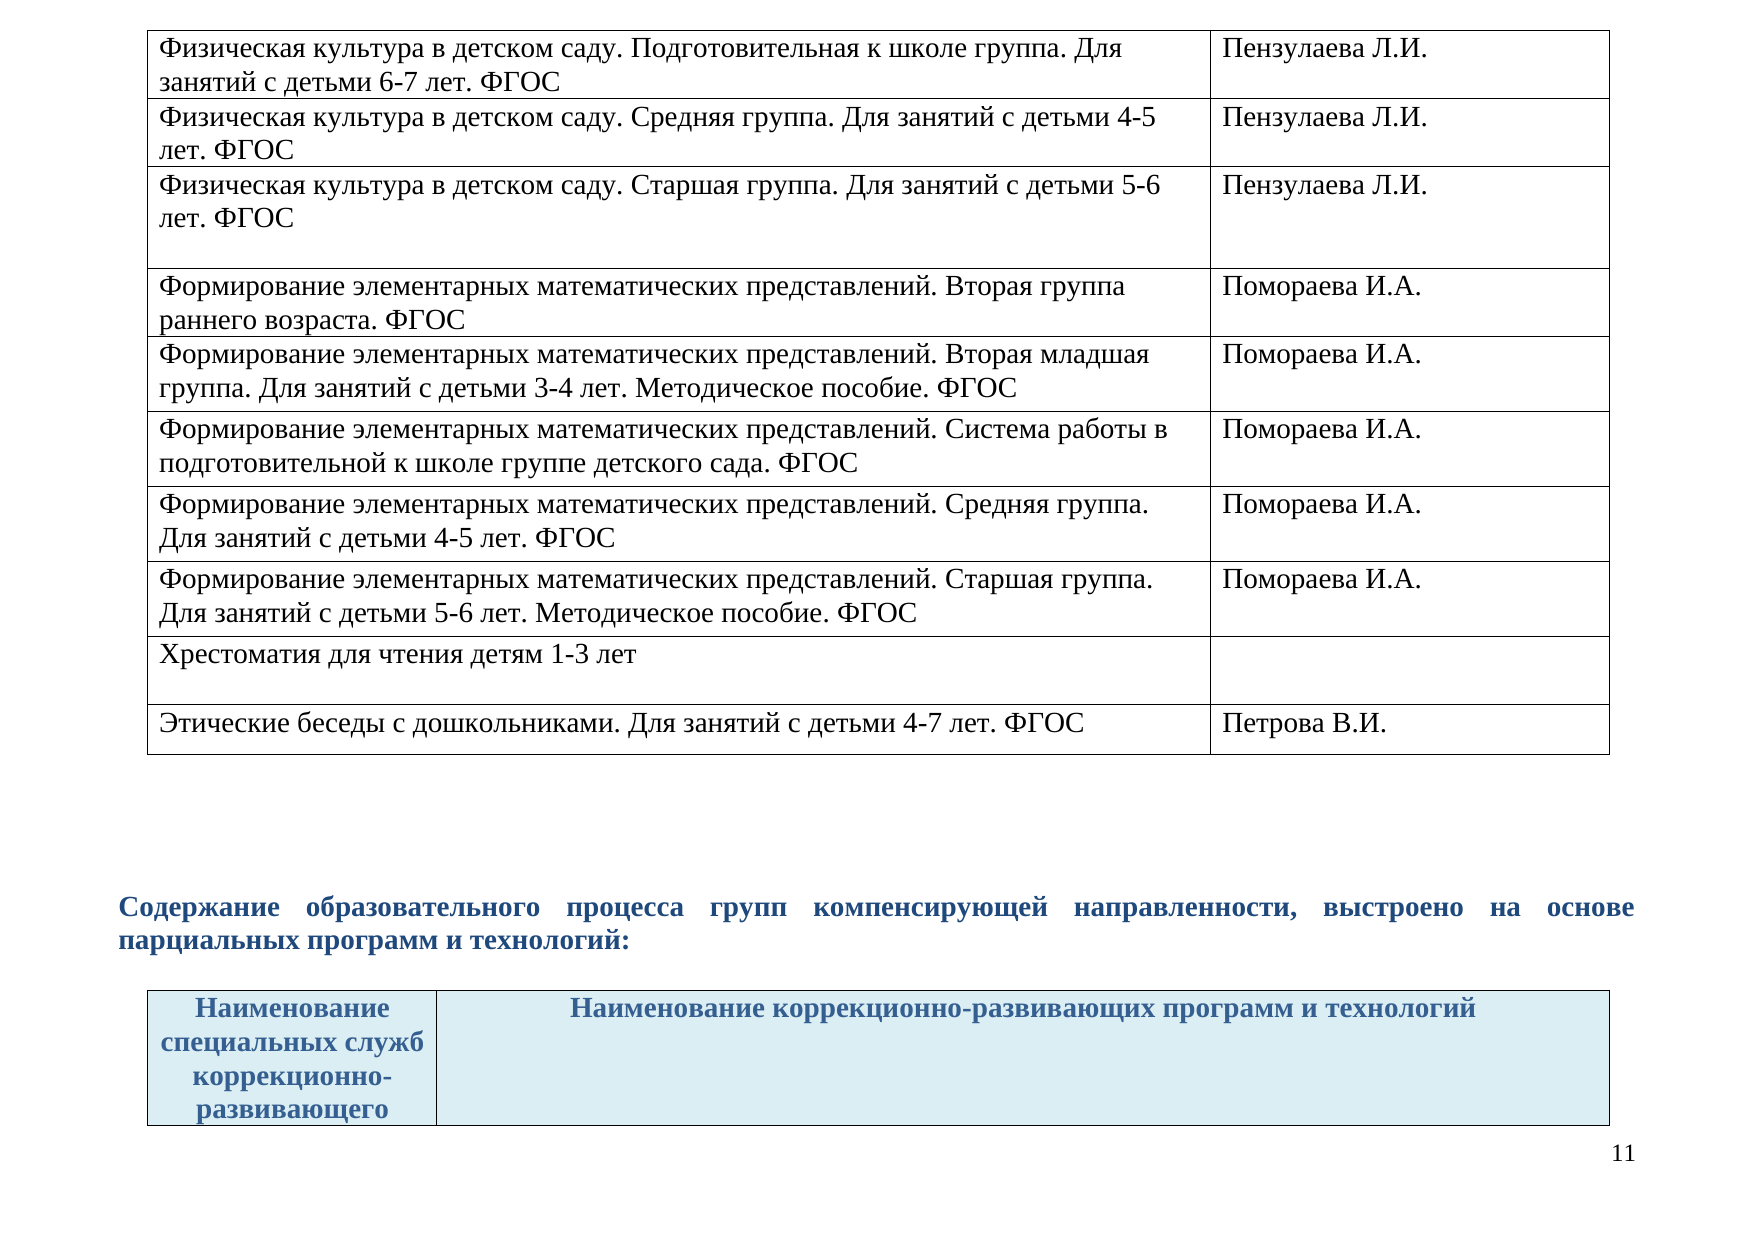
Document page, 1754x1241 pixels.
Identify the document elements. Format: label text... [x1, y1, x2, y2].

table_cell Формирование элементарных математических представлений. Вторая младшая группа. Для занятий с детьми 3-4 лет. Методическое пособие. ФГОС [148, 337, 1210, 411]
table_cell Формирование элементарных математических представлений. Старшая группа. Для занятий с детьми 5-6 лет. Методическое пособие. ФГОС [148, 562, 1210, 636]
table_cell Пензулаева Л.И. [1211, 99, 1609, 166]
table_cell Хрестоматия для чтения детям 1-3 лет [148, 637, 1210, 704]
table_cell Помораева И.А. [1211, 337, 1609, 411]
table_cell Помораева И.А. [1211, 562, 1609, 636]
table_cell Помораева И.А. [1211, 487, 1609, 561]
table_cell Пензулаева Л.И. [1211, 167, 1609, 267]
table_cell Физическая культура в детском саду. Подготовительная к школе группа. Для занятий с детьми 6-7 лет. ФГОС [148, 31, 1210, 98]
table_cell Этические беседы с дошкольниками. Для занятий с детьми 4-7 лет. ФГОС [148, 705, 1210, 754]
table_cell Физическая культура в детском саду. Старшая группа. Для занятий с детьми 5-6 лет. ФГОС [148, 167, 1210, 267]
text Содержание образовательного процесса групп компенсирующей направленности, выстроено на основе парциальных программ и технологий: [118, 889, 1636, 956]
table_cell Формирование элементарных математических представлений. Система работы в подготовительной к школе группе детского сада. ФГОС [148, 412, 1210, 486]
table_cell Помораева И.А. [1211, 412, 1609, 486]
table_cell [1211, 637, 1609, 704]
table_cell Формирование элементарных математических представлений. Вторая группа раннего возраста. ФГОС [148, 269, 1210, 336]
table_cell Пензулаева Л.И. [1211, 31, 1609, 98]
table_cell Помораева И.А. [1211, 269, 1609, 336]
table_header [148, 991, 436, 1125]
table_cell Физическая культура в детском саду. Средняя группа. Для занятий с детьми 4-5 лет. ФГОС [148, 99, 1210, 166]
table_cell Петрова В.И. [1211, 705, 1609, 754]
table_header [437, 991, 1609, 1125]
table_cell Формирование элементарных математических представлений. Средняя группа. Для занятий с детьми 4-5 лет. ФГОС [148, 487, 1210, 561]
